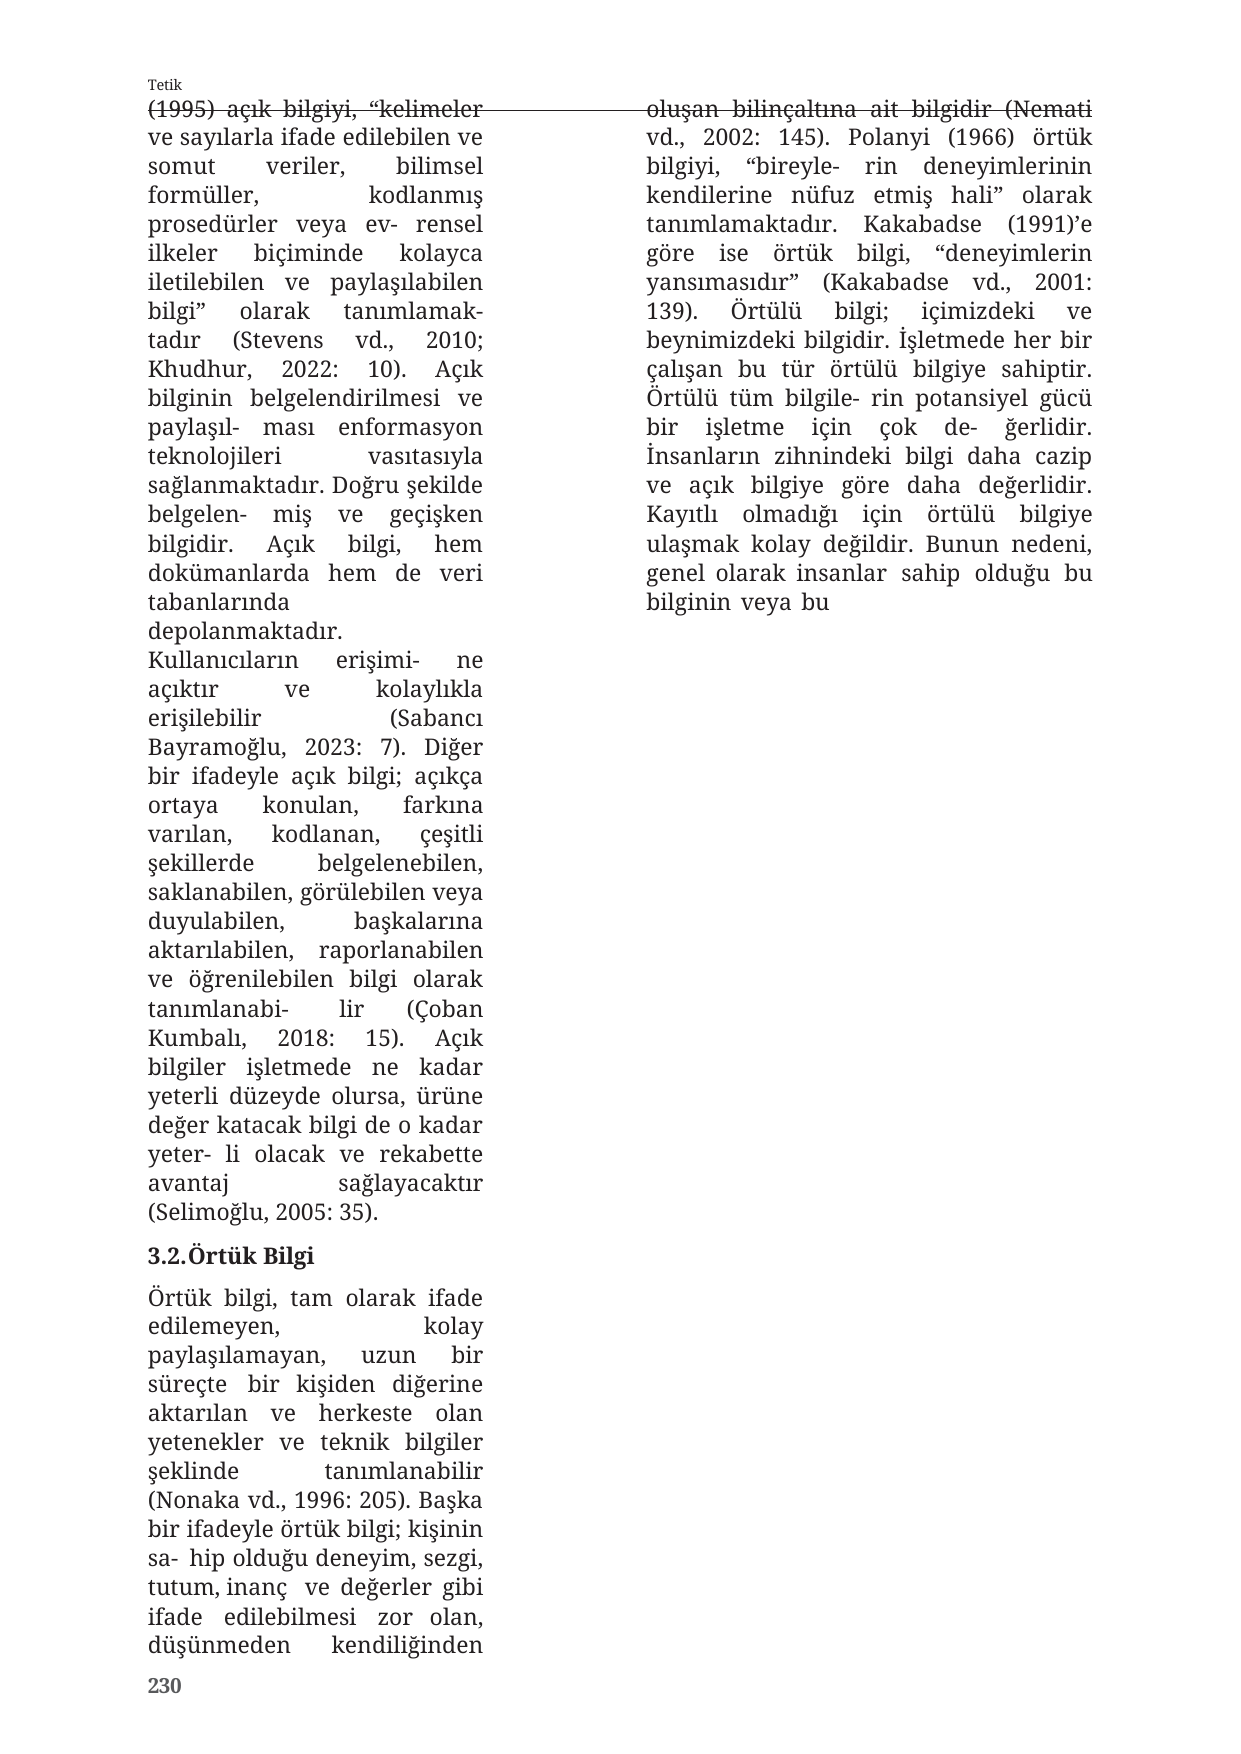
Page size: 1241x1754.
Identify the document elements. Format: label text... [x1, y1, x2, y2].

text Örtük bilgi, tam olarak ifade edilemeyen, kolay paylaşılamayan, uzun bir süreçte bir kişiden diğerine aktarılan ve herkeste olan yetenekler ve teknik bilgiler şeklinde tanımlanabilir (Nonaka vd., 1996: 205). Başka bir ifadeyle örtük bilgi; kişinin sa- hip olduğu deneyim, sezgi, tutum, inanç ve değerler gibi ifade edilebilmesi zor olan, düşünmeden kendiliğinden oluşan bilinçaltına ait bilgidir (Nemati vd., 2002: 145). Polanyi (1966) örtük bilgiyi, “bireyle- rin deneyimlerinin kendilerine nüfuz etmiş hali” olarak tanımlamaktadır. Kakabadse (1991)’e göre ise örtük bilgi, “deneyimlerin yansımasıdır” (Kakabadse vd., 2001: 139). Örtülü bilgi; içimizdeki ve beynimizdeki bilgidir. İşletmede her bir çalışan bu tür örtülü bilgiye sahiptir. Örtülü tüm bilgile- rin potansiyel gücü bir işletme için çok de- ğerlidir. İnsanların zihnindeki bilgi daha cazip ve açık bilgiye göre daha değerlidir. Kayıtlı olmadığı için örtülü bilgiye ulaşmak kolay değildir. Bunun nedeni, genel olarak insanlar sahip olduğu bu bilginin veya bu [148, 1283, 483, 1661]
text (1995) açık bilgiyi, “kelimeler ve sayılarla ifade edilebilen ve somut veriler, bilimsel formüller, kodlanmış prosedürler veya ev- rensel ilkeler biçiminde kolayca iletilebilen ve paylaşılabilen bilgi” olarak tanımlamak- tadır (Stevens vd., 2010; Khudhur, 2022: 10). Açık bilginin belgelendirilmesi ve paylaşıl- ması enformasyon teknolojileri vasıtasıyla sağlanmaktadır. Doğru şekilde belgelen- miş ve geçişken bilgidir. Açık bilgi, hem dokümanlarda hem de veri tabanlarında depolanmaktadır. Kullanıcıların erişimi- ne açıktır ve kolaylıkla erişilebilir (Sabancı Bayramoğlu, 2023: 7). Diğer bir ifadeyle açık bilgi; açıkça ortaya konulan, farkına varılan, kodlanan, çeşitli şekillerde belgelenebilen, saklanabilen, görülebilen veya duyulabilen, başkalarına aktarılabilen, raporlanabilen ve öğrenilebilen bilgi olarak tanımlanabi- lir (Çoban Kumbalı, 2018: 15). Açık bilgiler işletmede ne kadar yeterli düzeyde olursa, ürüne değer katacak bilgi de o kadar yeter- li olacak ve rekabette avantaj sağlayacaktır (Selimoğlu, 2005: 35). [148, 94, 483, 1227]
subtitle Örtük Bilgi [148, 1240, 597, 1271]
text Örtük bilgi, tam olarak ifade edilemeyen, kolay paylaşılamayan, uzun bir süreçte bir kişiden diğerine aktarılan ve herkeste olan yetenekler ve teknik bilgiler şeklinde tanımlanabilir (Nonaka vd., 1996: 205). Başka bir ifadeyle örtük bilgi; kişinin sa- hip olduğu deneyim, sezgi, tutum, inanç ve değerler gibi ifade edilebilmesi zor olan, düşünmeden kendiliğinden oluşan bilinçaltına ait bilgidir (Nemati vd., 2002: 145). Polanyi (1966) örtük bilgiyi, “bireyle- rin deneyimlerinin kendilerine nüfuz etmiş hali” olarak tanımlamaktadır. Kakabadse (1991)’e göre ise örtük bilgi, “deneyimlerin yansımasıdır” (Kakabadse vd., 2001: 139). Örtülü bilgi; içimizdeki ve beynimizdeki bilgidir. İşletmede her bir çalışan bu tür örtülü bilgiye sahiptir. Örtülü tüm bilgile- rin potansiyel gücü bir işletme için çok de- ğerlidir. İnsanların zihnindeki bilgi daha cazip ve açık bilgiye göre daha değerlidir. Kayıtlı olmadığı için örtülü bilgiye ulaşmak kolay değildir. Bunun nedeni, genel olarak insanlar sahip olduğu bu bilginin veya bu [646, 94, 1093, 617]
